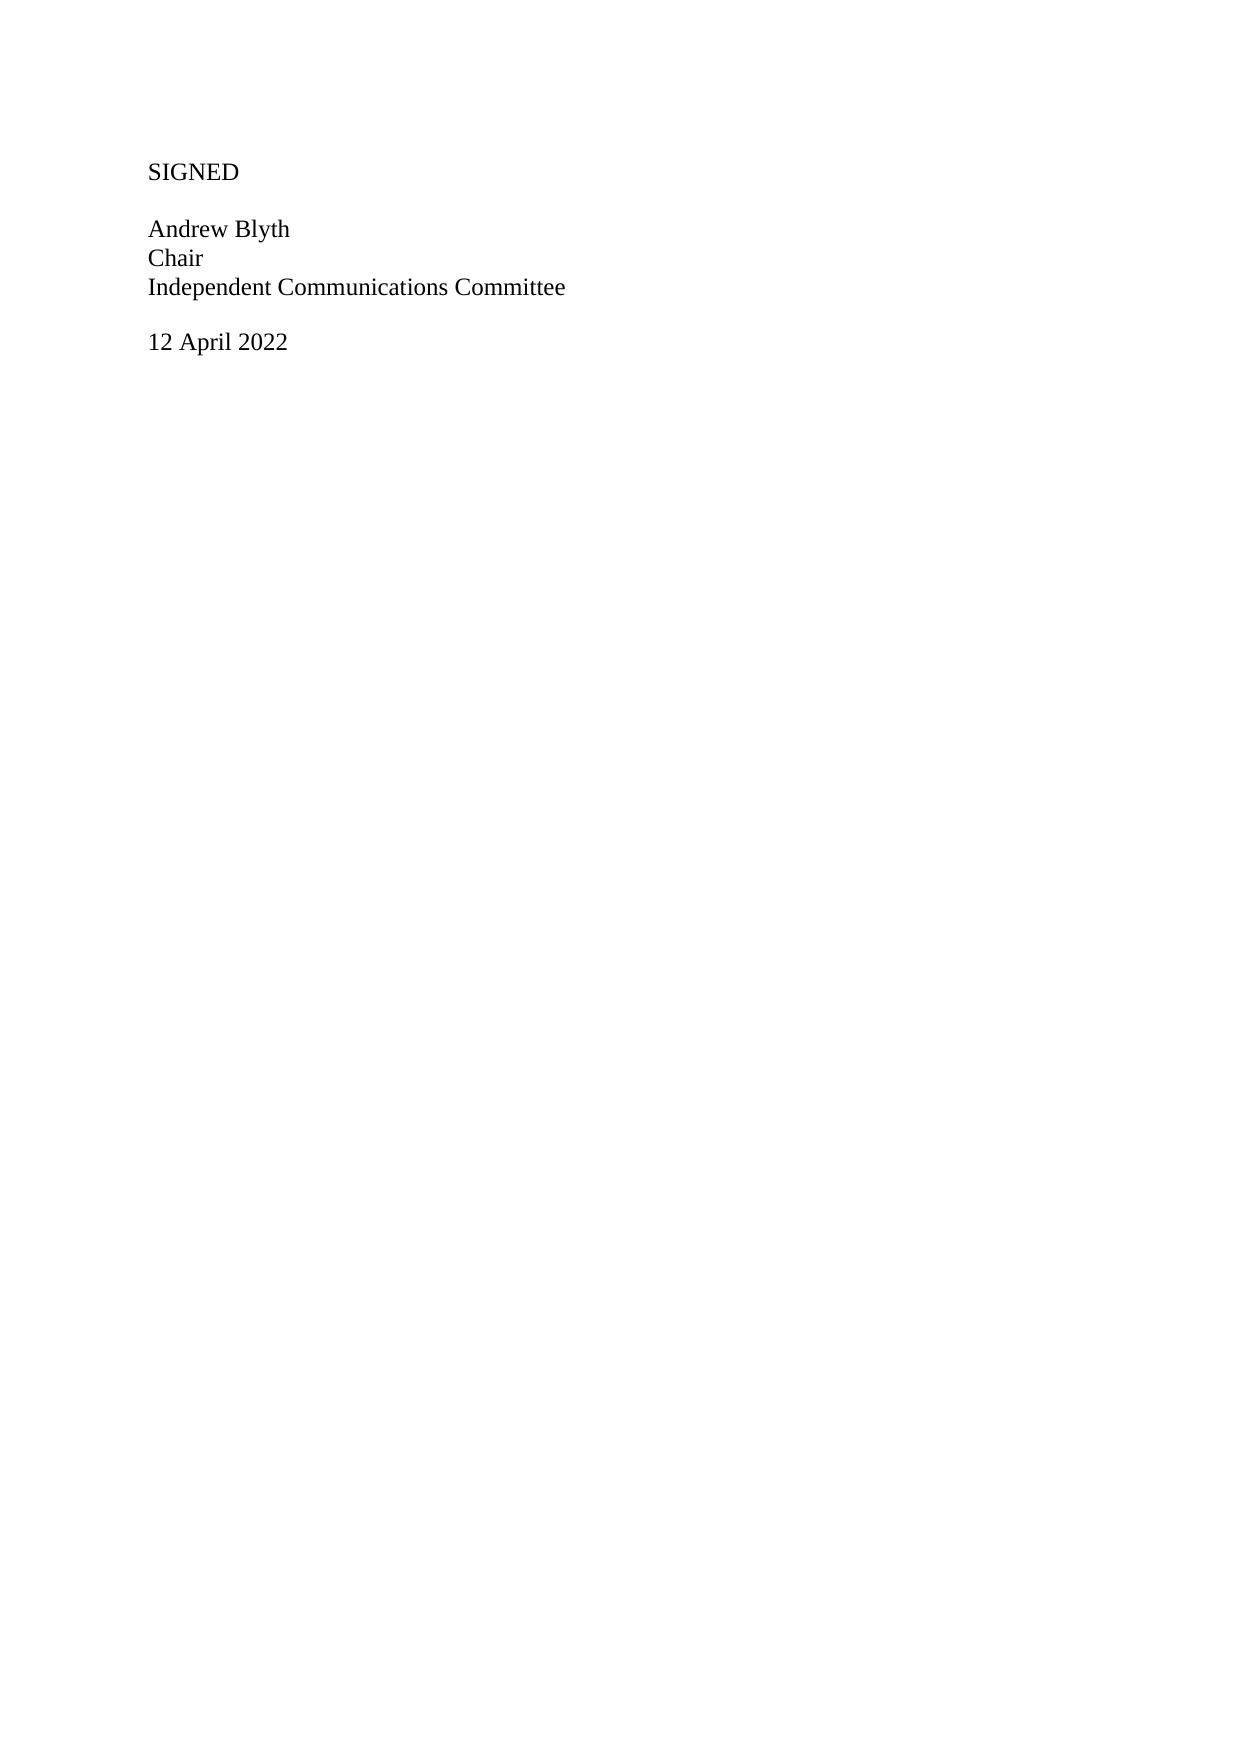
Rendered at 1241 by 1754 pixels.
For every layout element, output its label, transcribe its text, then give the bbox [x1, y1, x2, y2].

text Chair [148, 243, 1092, 272]
text SIGNED [148, 157, 1092, 185]
text Independent Communications Committee [148, 272, 1092, 300]
text 12 April 2022 [148, 327, 1092, 356]
text Andrew Blyth [148, 214, 1092, 243]
